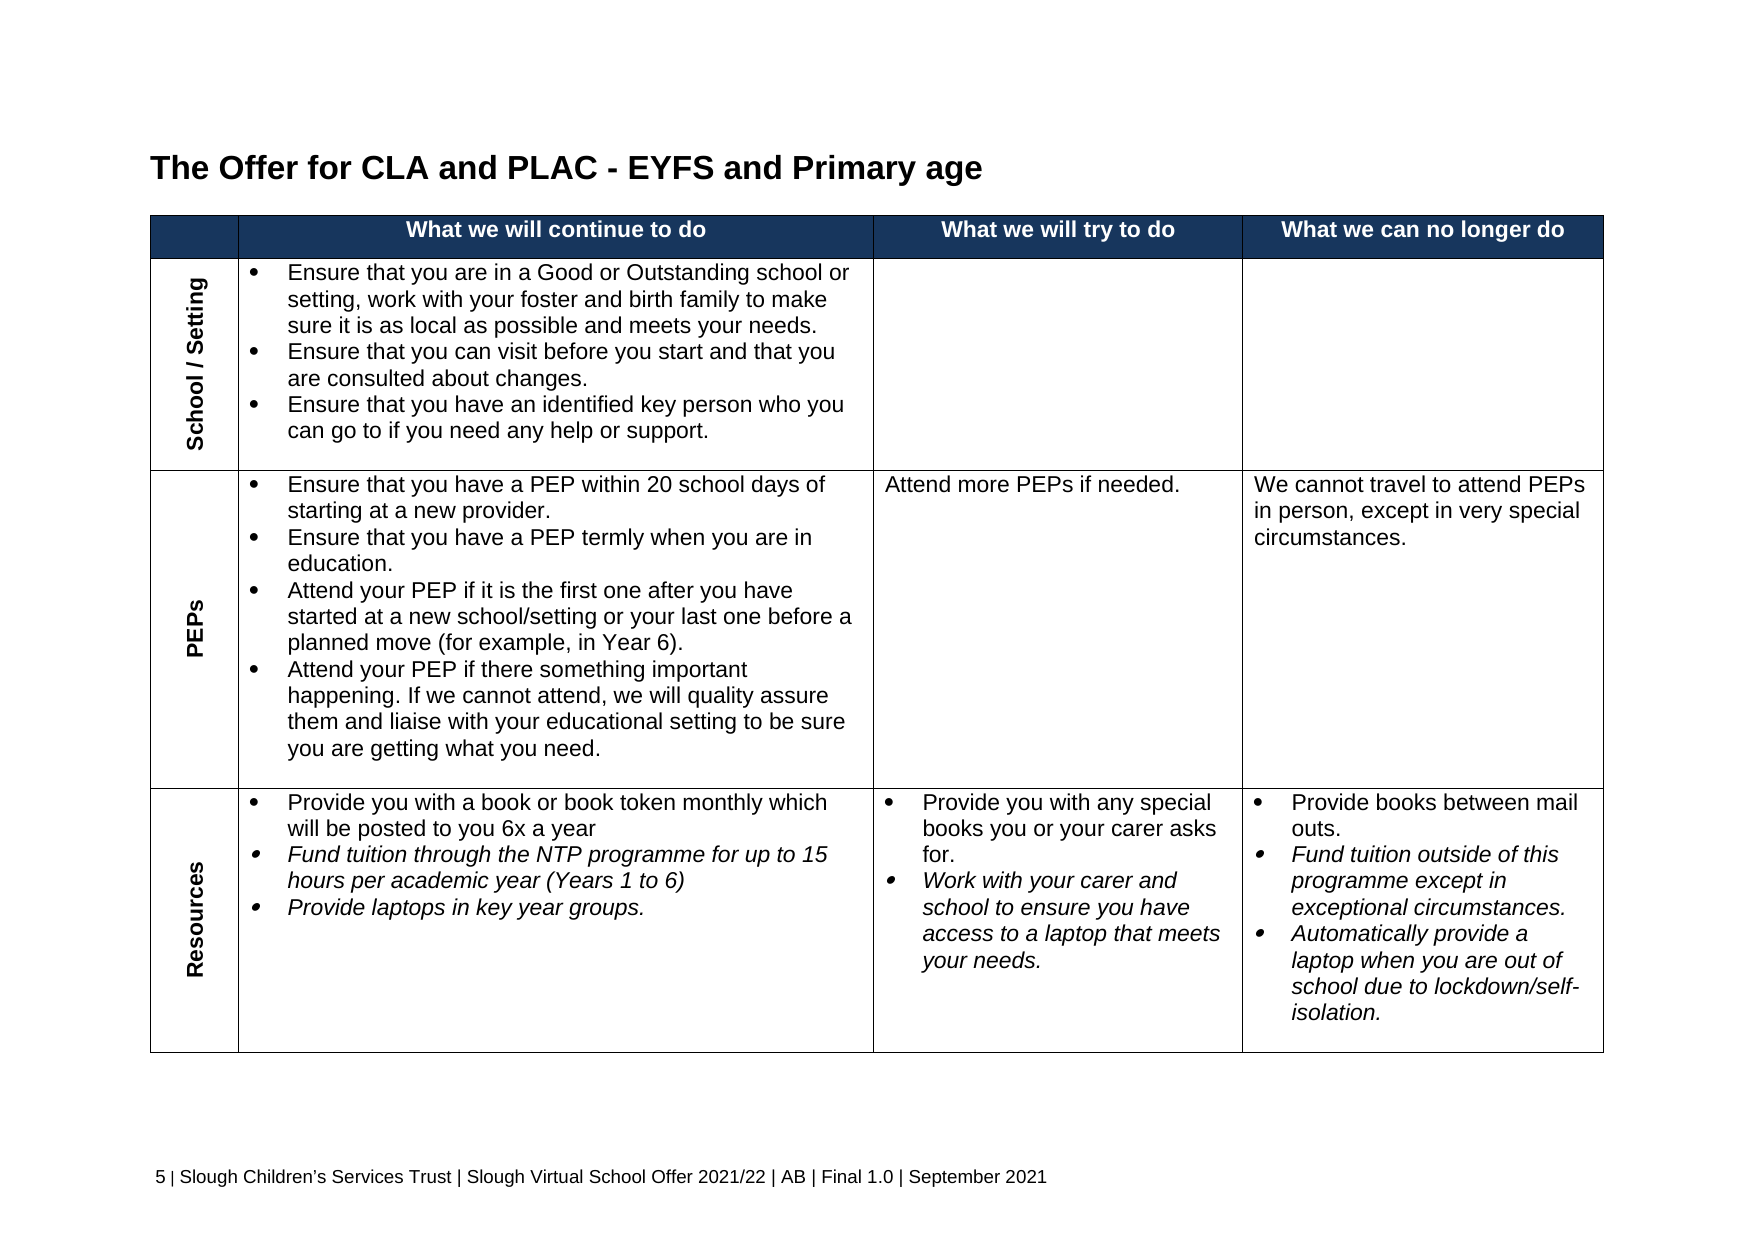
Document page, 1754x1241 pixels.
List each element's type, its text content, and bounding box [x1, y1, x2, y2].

table_cell We cannot travel to attend PEPs in person, except in very special circumstances. [1243, 471, 1603, 787]
table_cell School / Setting [151, 259, 238, 470]
table_cell Resources [151, 789, 238, 1052]
table_header What we will continue to do [239, 216, 873, 258]
table_header What we can no longer do [1243, 216, 1603, 258]
table_cell [1243, 259, 1603, 470]
subtitle The Offer for CLA and PLAC - EYFS and Primary age [150, 148, 1636, 186]
table_cell [874, 259, 1242, 470]
table_header What we will try to do [874, 216, 1242, 258]
table_cell Provide books between mail outs. Fund tuition outside of this programme except in exceptional circumstances. Automatically provide a laptop when you are out of school due to lockdown/self-isolation. [1243, 789, 1603, 1052]
table_cell Ensure that you have a PEP within 20 school days of starting at a new provider. Ensure that you have a PEP termly when you are in education. Attend your PEP if it is the first one after you have started at a new school/setting or your last one before a planned move (for example, in Year 6). Attend your PEP if there something important happening. If we cannot attend, we will quality assure them and liaise with your educational setting to be sure you are getting what you need. [239, 471, 873, 787]
table_cell Provide you with a book or book token monthly which will be posted to you 6x a year Fund tuition through the NTP programme for up to 15 hours per academic year (Years 1 to 6) Provide laptops in key year groups. [239, 789, 873, 1052]
table_cell PEPs [151, 471, 238, 787]
table_cell Attend more PEPs if needed. [874, 471, 1242, 787]
table_cell Provide you with any special books you or your carer asks for. Work with your carer and school to ensure you have access to a laptop that meets your needs. [874, 789, 1242, 1052]
table_header [151, 216, 238, 258]
table_cell Ensure that you are in a Good or Outstanding school or setting, work with your foster and birth family to make sure it is as local as possible and meets your needs. Ensure that you can visit before you start and that you are consulted about changes. Ensure that you have an identified key person who you can go to if you need any help or support. [239, 259, 873, 470]
